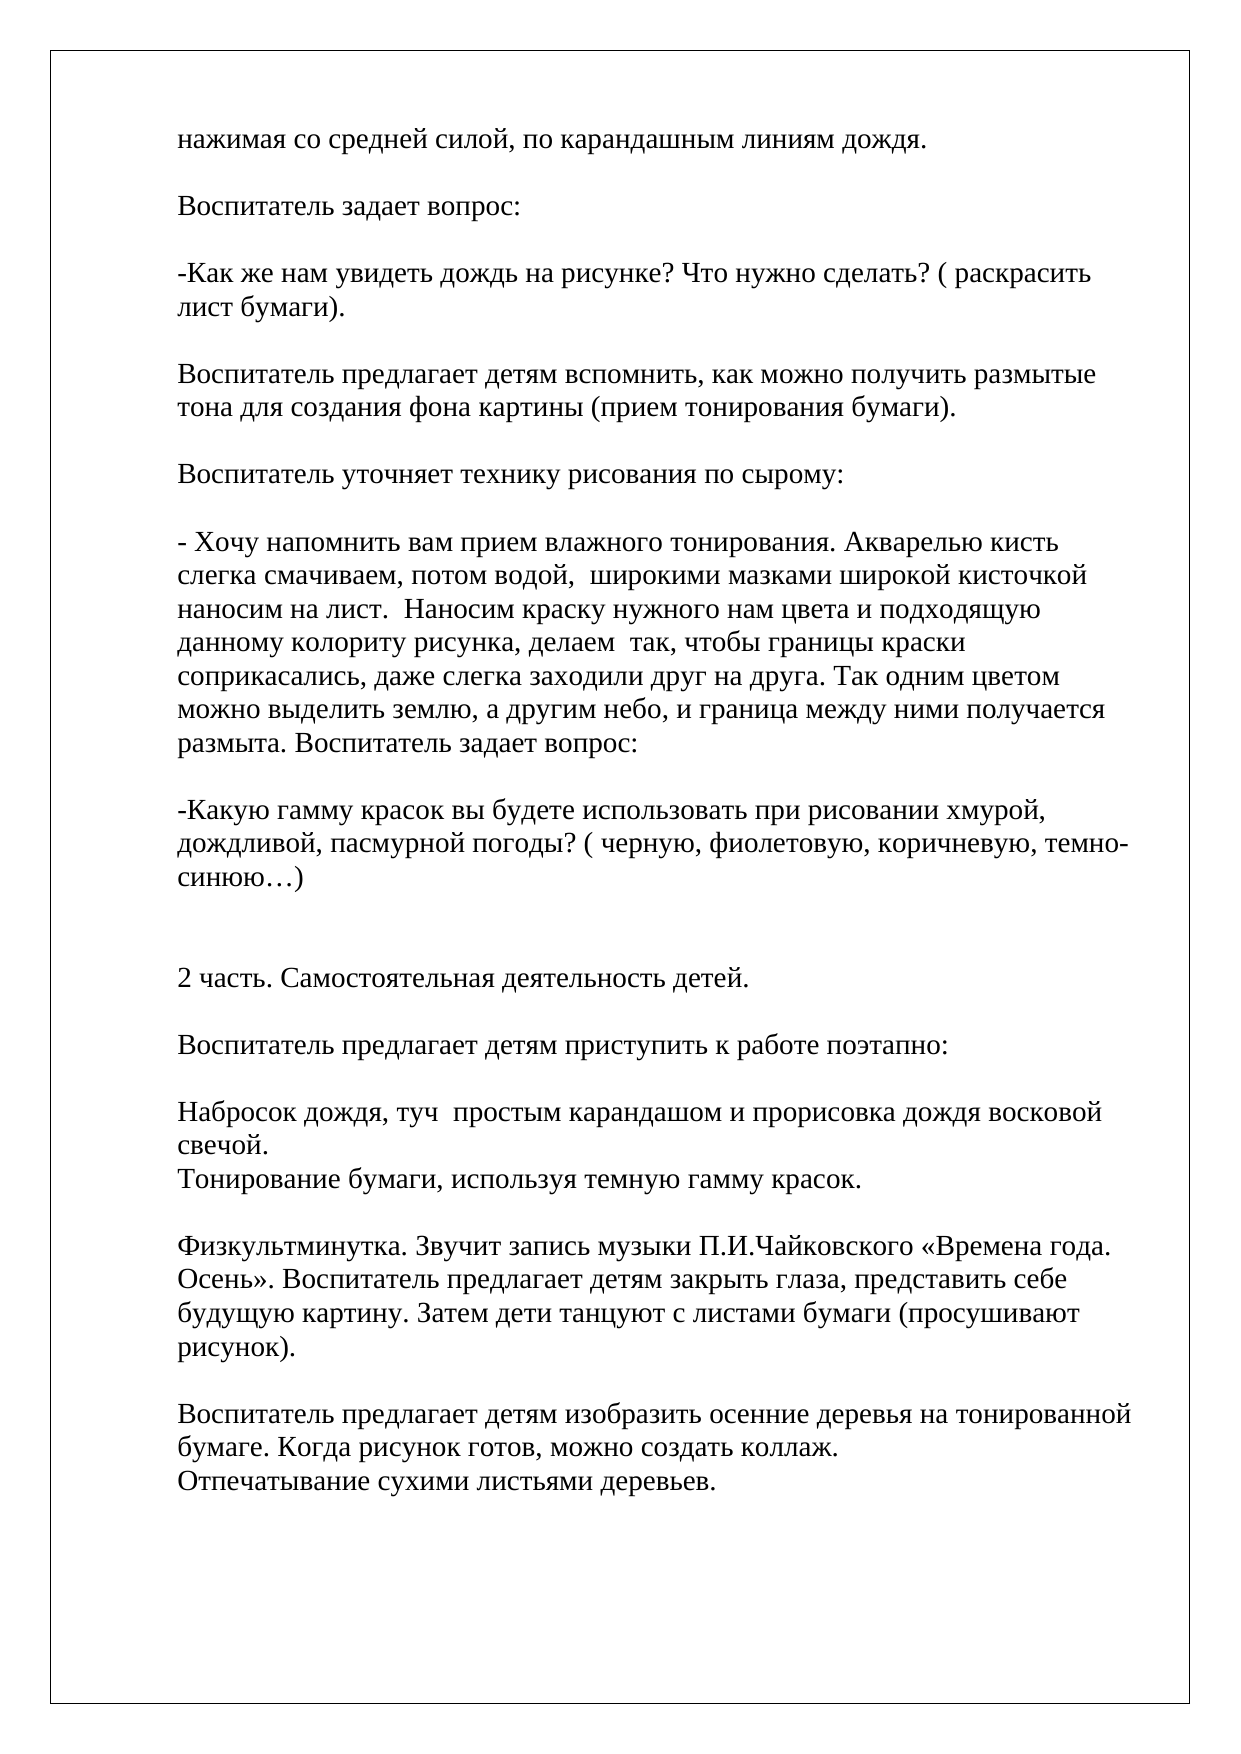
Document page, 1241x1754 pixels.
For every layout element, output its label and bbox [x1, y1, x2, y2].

table_cell [174, 118, 1149, 1628]
